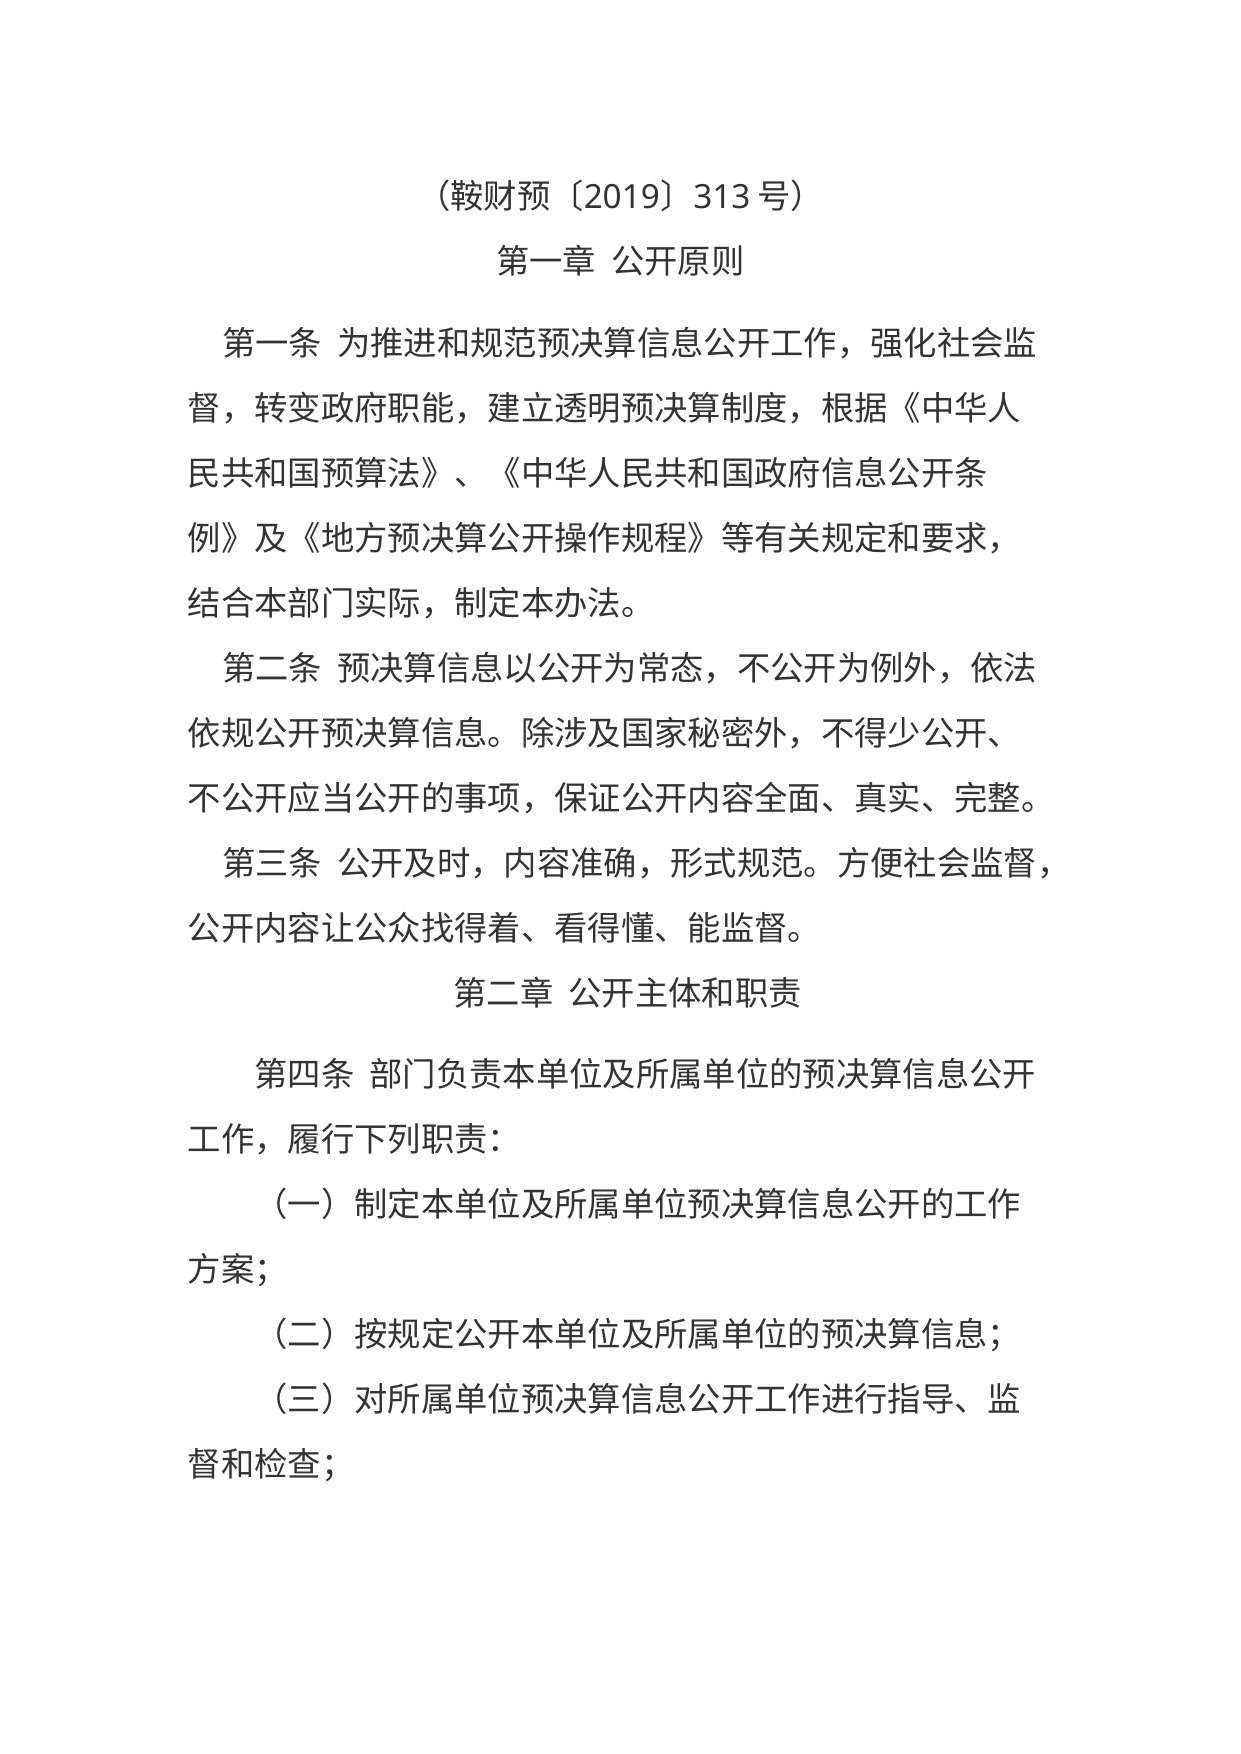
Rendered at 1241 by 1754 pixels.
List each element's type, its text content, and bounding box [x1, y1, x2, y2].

text 第一条 为推进和规范预决算信息公开工作，强化社会监督，转变政府职能，建立透明预决算制度，根据《中华人民共和国预算法》、《中华人民共和国政府信息公开条例》及《地方预决算公开操作规程》等有关规定和要求，结合本部门实际，制定本办法。 [187, 308, 1053, 633]
text （鞍财预〔2019〕313号） [187, 162, 1053, 227]
text 第二条 预决算信息以公开为常态，不公开为例外，依法依规公开预决算信息。除涉及国家秘密外，不得少公开、不公开应当公开的事项，保证公开内容全面、真实、完整。 [187, 633, 1053, 828]
text （三）对所属单位预决算信息公开工作进行指导、监督和检查； [187, 1364, 1053, 1494]
text 第四条 部门负责本单位及所属单位的预决算信息公开工作，履行下列职责： [187, 1039, 1053, 1169]
text （一）制定本单位及所属单位预决算信息公开的工作方案； [187, 1169, 1053, 1299]
text 第二章 公开主体和职责 [187, 958, 1053, 1023]
text （二）按规定公开本单位及所属单位的预决算信息； [187, 1299, 1053, 1364]
text 第一章 公开原则 [187, 227, 1053, 292]
text 第三条 公开及时，内容准确，形式规范。方便社会监督，公开内容让公众找得着、看得懂、能监督。 [187, 828, 1053, 958]
